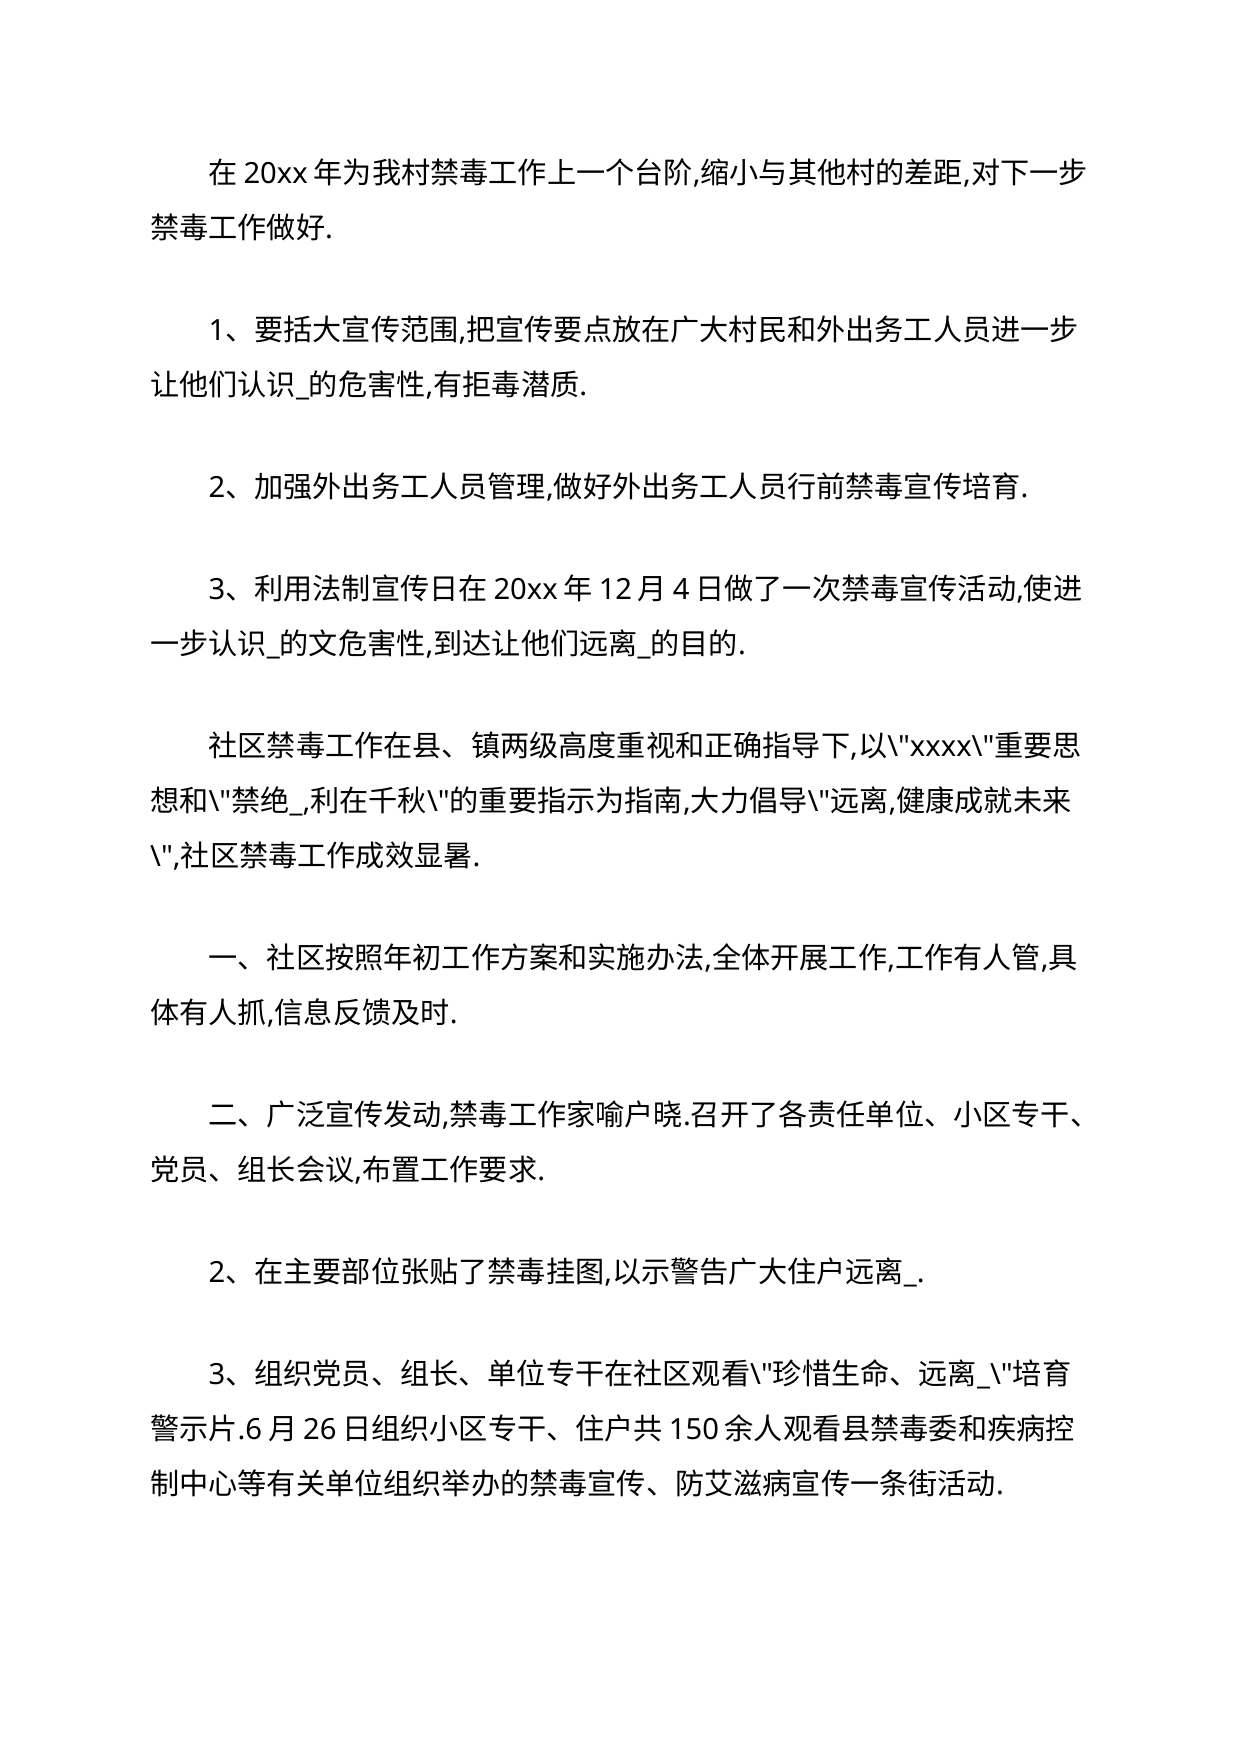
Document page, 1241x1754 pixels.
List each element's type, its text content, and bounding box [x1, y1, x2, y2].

text 二、广泛宣传发动,禁毒工作家喻户晓.召开了各责任单位、小区专干、党员、组长会议,布置工作要求. [150, 1092, 1090, 1189]
text 社区禁毒工作在县、镇两级高度重视和正确指导下,以\"xxxx\"重要思想和\"禁绝_,利在千秋\"的重要指示为指南,大力倡导\"远离,健康成就未来\",社区禁毒工作成效显暑. [150, 723, 1090, 875]
text 1、要括大宣传范围,把宣传要点放在广大村民和外出务工人员进一步让他们认识_的危害性,有拒毒潜质. [150, 307, 1090, 404]
text 3、组织党员、组长、单位专干在社区观看\"珍惜生命、远离_\"培育警示片.6月26日组织小区专干、住户共150余人观看县禁毒委和疾病控制中心等有关单位组织举办的禁毒宣传、防艾滋病宣传一条街活动. [150, 1351, 1090, 1503]
text 在20xx年为我村禁毒工作上一个台阶,缩小与其他村的差距,对下一步禁毒工作做好. [150, 150, 1090, 247]
text 3、利用法制宣传日在20xx年12月4日做了一次禁毒宣传活动,使进一步认识_的文危害性,到达让他们远离_的目的. [150, 566, 1090, 663]
text 2、在主要部位张贴了禁毒挂图,以示警告广大住户远离_. [150, 1249, 1090, 1291]
text 一、社区按照年初工作方案和实施办法,全体开展工作,工作有人管,具体有人抓,信息反馈及时. [150, 935, 1090, 1032]
text 2、加强外出务工人员管理,做好外出务工人员行前禁毒宣传培育. [150, 464, 1090, 506]
